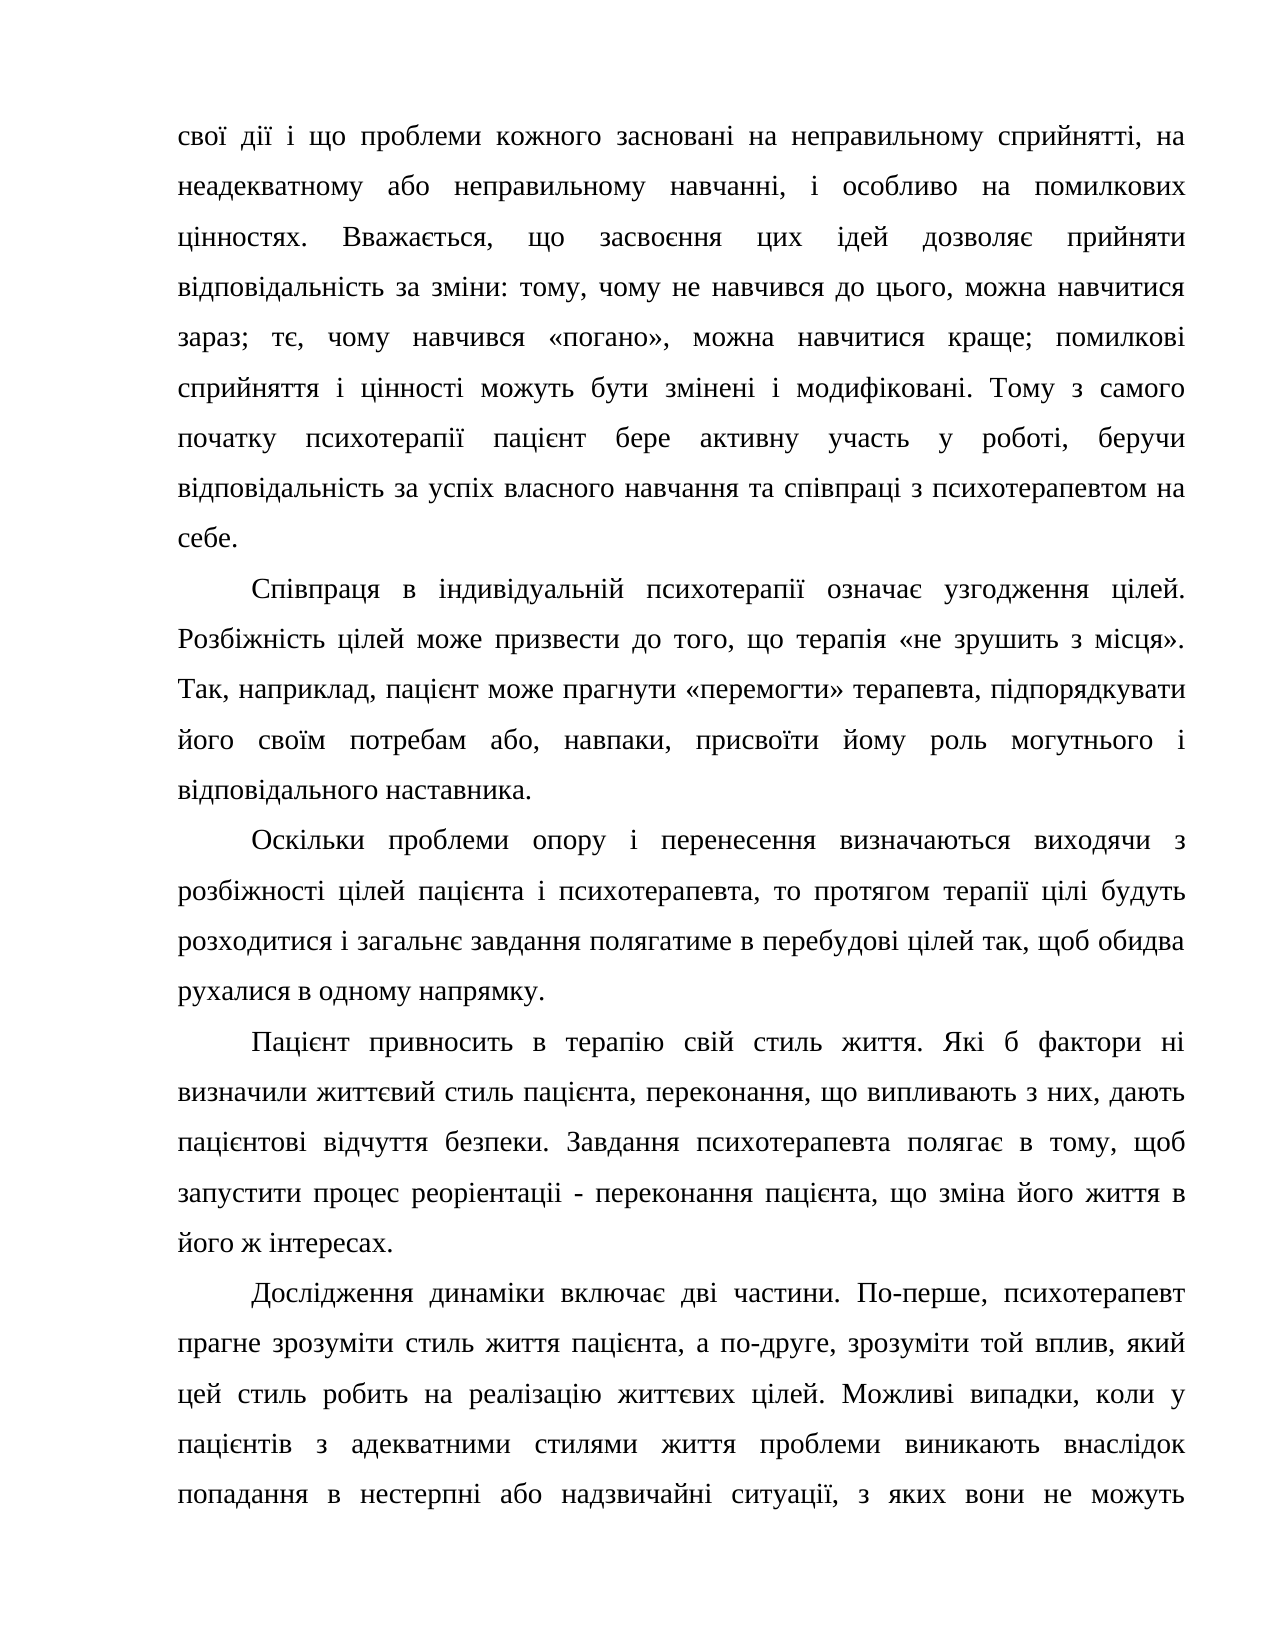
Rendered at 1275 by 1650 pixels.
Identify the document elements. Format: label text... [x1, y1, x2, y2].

text Оскільки проблеми опору і перенесення визначаються виходячи з розбіжності цілей пацієнта і психотерапевта, то протягом терапії цілі будуть розходитися і загальнє завдання полягатиме в перебудові цілей так, щоб обидва рухалися в одному напрямку. [177, 822, 1186, 1007]
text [177, 118, 1186, 554]
text Співпраця в індивідуальній психотерапії означає узгодження цілей. Розбіжність цілей може призвести до того, що терапія «не зрушить з місця». Так, наприклад, пацієнт може прагнути «перемогти» терапевта, підпорядкувати його своїм потребам або, навпаки, присвоїти йому роль могутнього і відповідального наставника. [177, 571, 1186, 806]
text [177, 1275, 1186, 1510]
text Пацієнт привносить в терапію свій стиль життя. Які б фактори ні визначили життєвий стиль пацієнта, переконання, що випливають з них, дають пацієнтові відчуття безпеки. Завдання психотерапевта полягає в тому, щоб запустити процес реоріентаціі - переконання пацієнта, що зміна його життя в його ж інтересах. [177, 1024, 1186, 1258]
